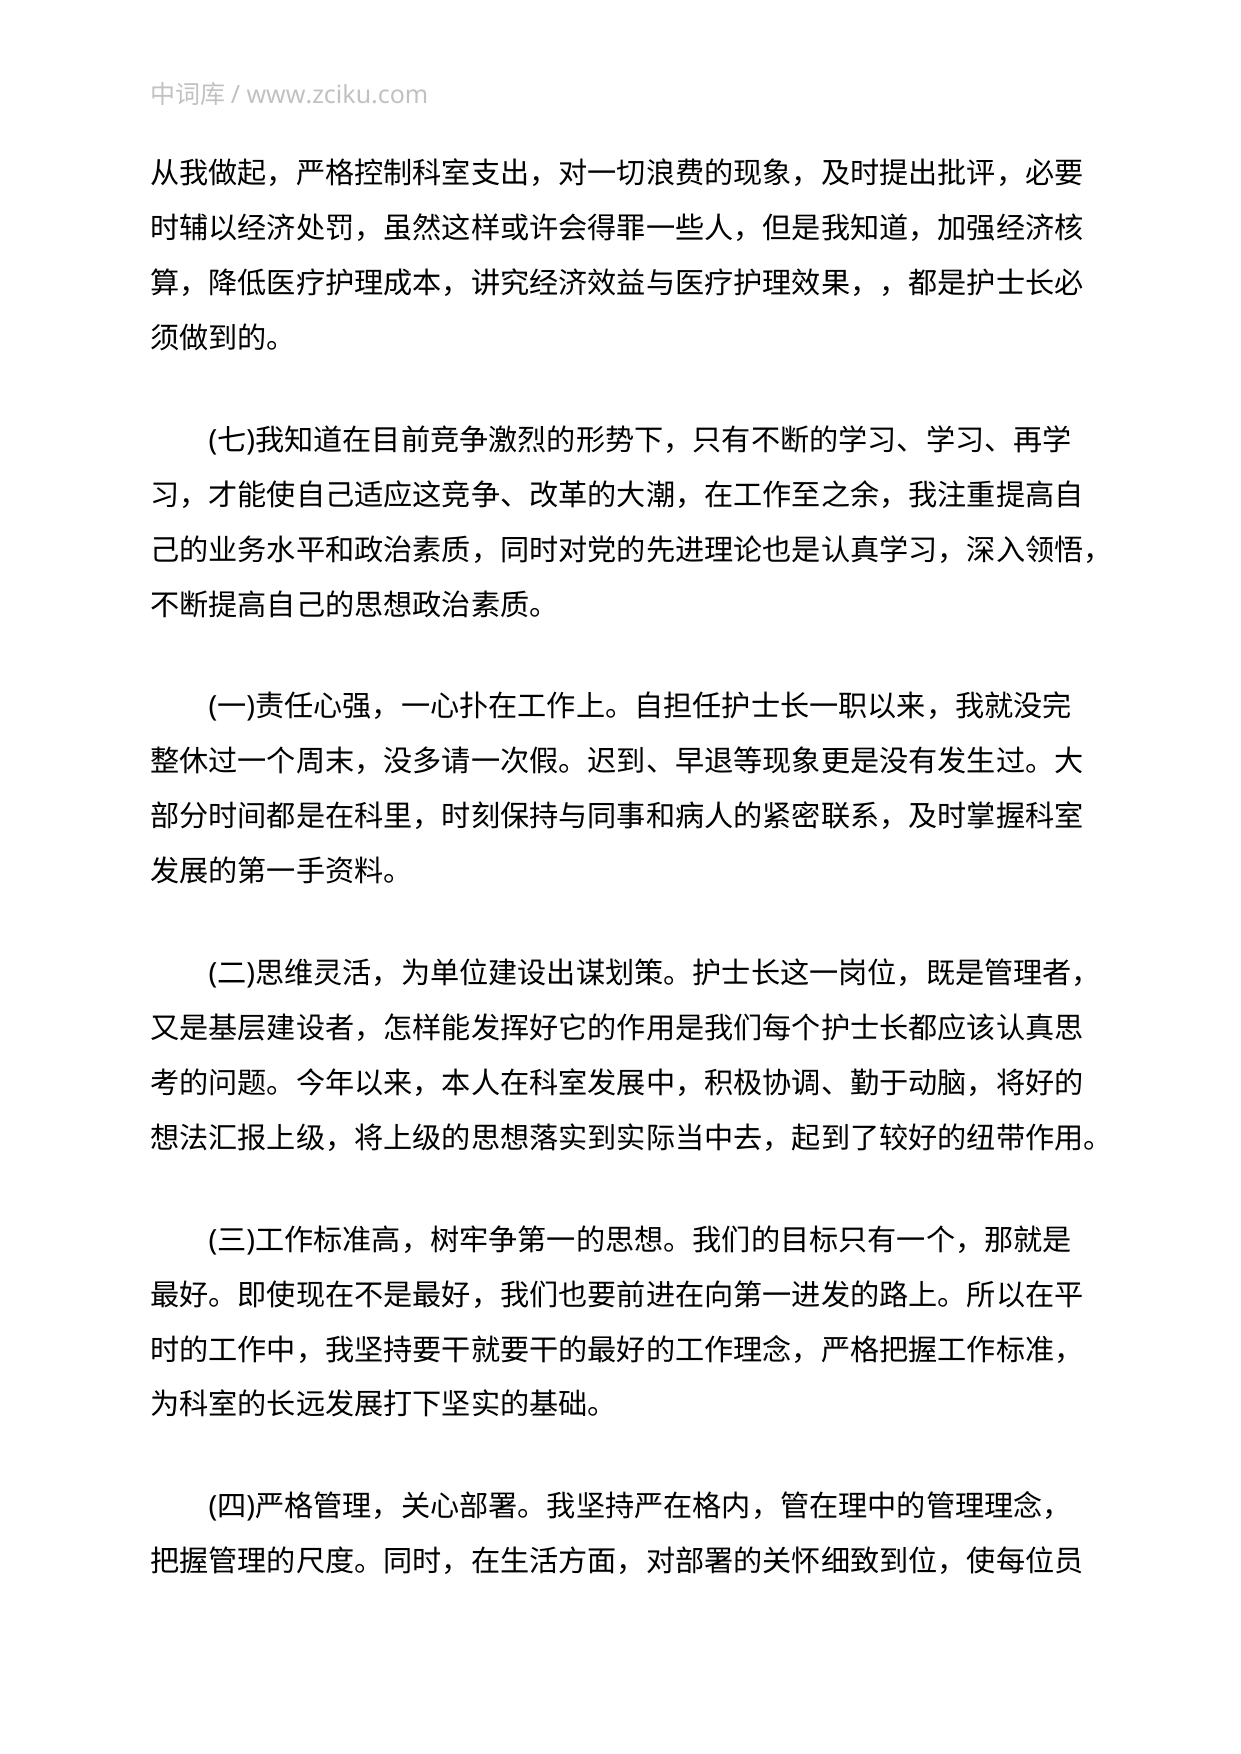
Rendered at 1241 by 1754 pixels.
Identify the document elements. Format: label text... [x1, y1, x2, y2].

text (三)工作标准高，树牢争第一的思想。我们的目标只有一个，那就是最好。即使现在不是最好，我们也要前进在向第一进发的路上。所以在平时的工作中，我坚持要干就要干的最好的工作理念，严格把握工作标准，为科室的长远发展打下坚实的基础。 [150, 1216, 1090, 1423]
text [150, 150, 1090, 357]
text (一)责任心强，一心扑在工作上。自担任护士长一职以来，我就没完整休过一个周末，没多请一次假。迟到、早退等现象更是没有发生过。大部分时间都是在科里，时刻保持与同事和病人的紧密联系，及时掌握科室发展的第一手资料。 [150, 683, 1090, 890]
text (七)我知道在目前竞争激烈的形势下，只有不断的学习、学习、再学习，才能使自己适应这竞争、改革的大潮，在工作至之余，我注重提高自己的业务水平和政治素质，同时对党的先进理论也是认真学习，深入领悟，不断提高自己的思想政治素质。 [150, 416, 1090, 623]
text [150, 1483, 1090, 1580]
text (二)思维灵活，为单位建设出谋划策。护士长这一岗位，既是管理者，又是基层建设者，怎样能发挥好它的作用是我们每个护士长都应该认真思考的问题。今年以来，本人在科室发展中，积极协调、勤于动脑，将好的想法汇报上级，将上级的思想落实到实际当中去，起到了较好的纽带作用。 [150, 949, 1090, 1157]
